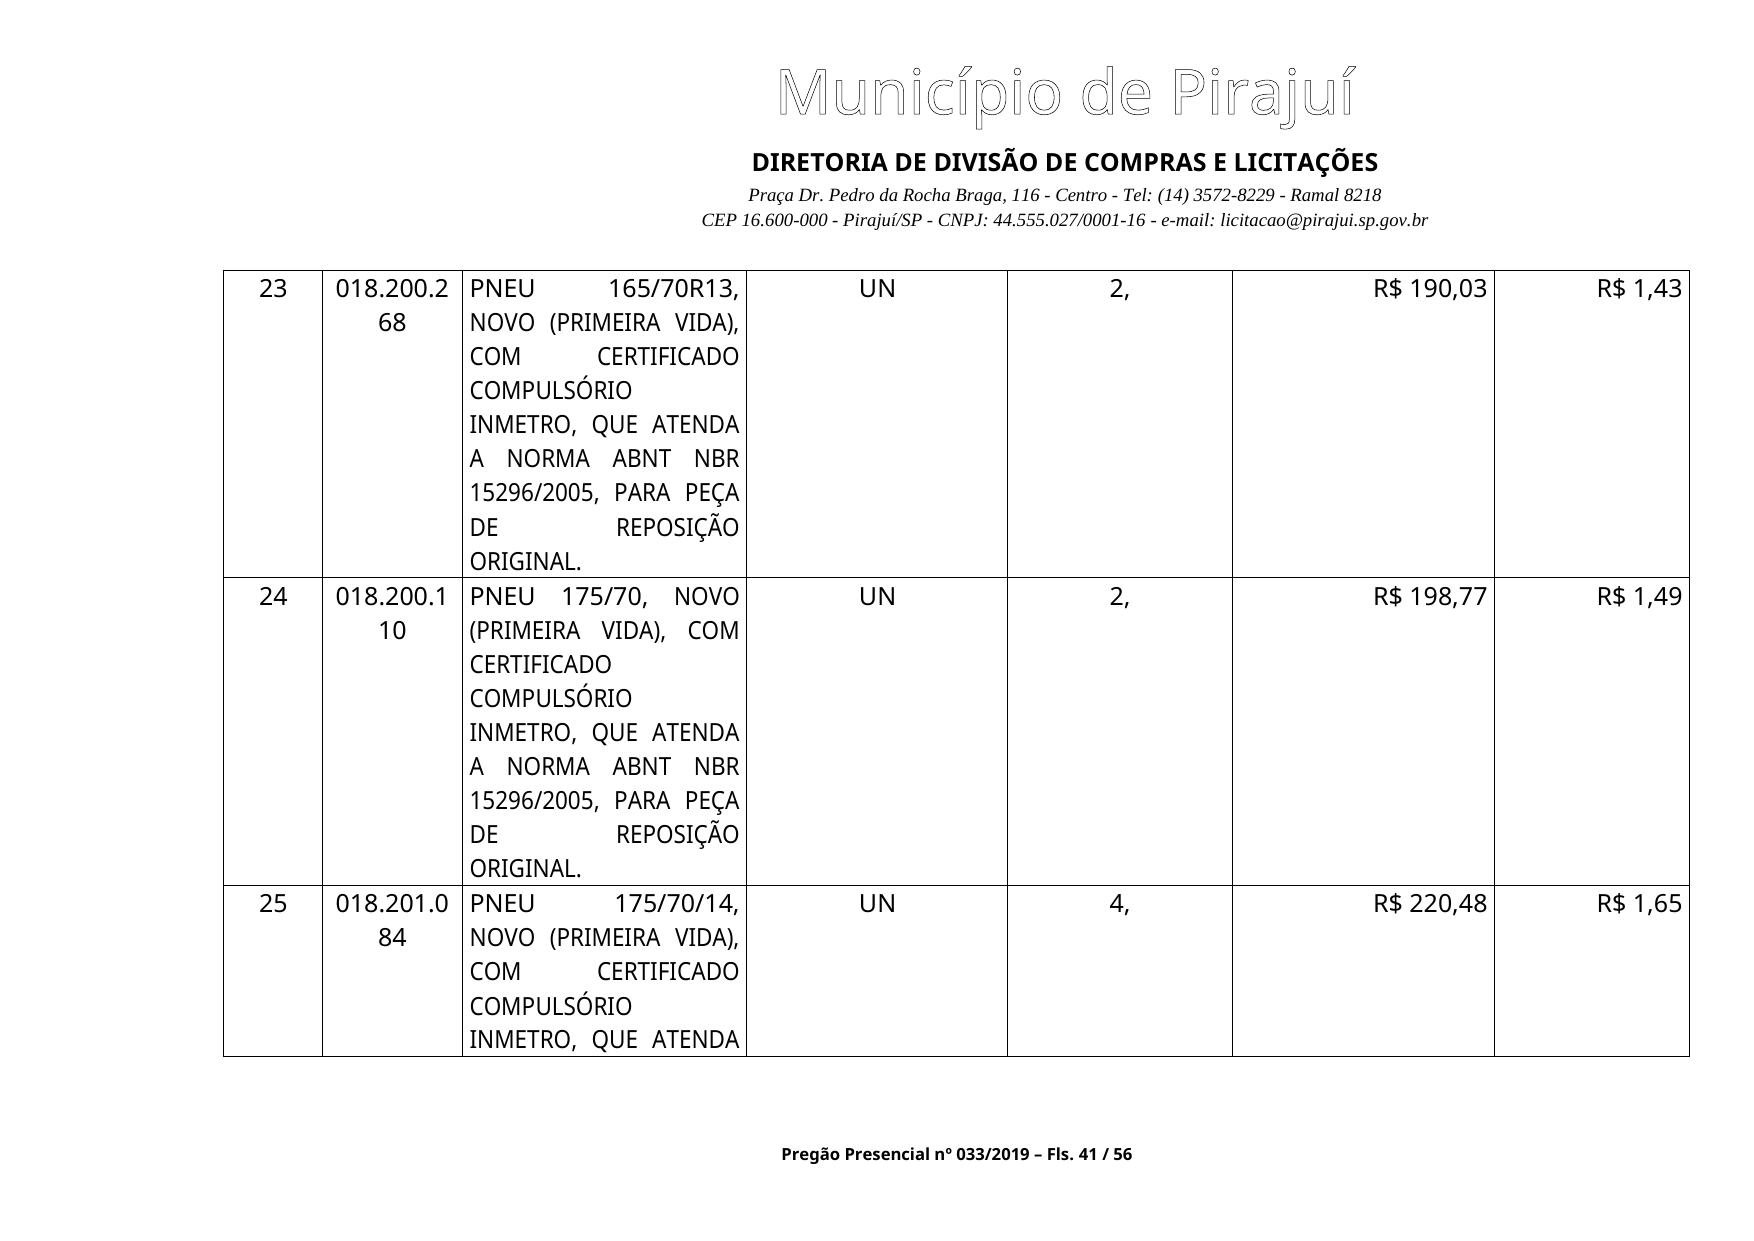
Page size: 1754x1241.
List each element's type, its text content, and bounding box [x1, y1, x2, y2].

table_cell 4, [1008, 886, 1232, 1056]
table_cell R$ 190,03 [1233, 271, 1494, 577]
table_cell UN [747, 578, 1007, 885]
table_cell 018.200.110 [323, 578, 462, 885]
table_cell UN [747, 886, 1007, 1056]
table_cell 25 [224, 886, 322, 1056]
table_cell R$ 1,43 [1495, 271, 1689, 577]
table_cell PNEU 165/70R13, NOVO (PRIMEIRA VIDA), COM CERTIFICADO COMPULSÓRIO INMETRO, QUE ATENDA A NORMA ABNT NBR 15296/2005, PARA PEÇA DE REPOSIÇÃO ORIGINAL. [463, 271, 746, 577]
table_cell PNEU 175/70, NOVO (PRIMEIRA VIDA), COM CERTIFICADO COMPULSÓRIO INMETRO, QUE ATENDA A NORMA ABNT NBR 15296/2005, PARA PEÇA DE REPOSIÇÃO ORIGINAL. [463, 578, 746, 885]
table_cell 018.201.084 [323, 886, 462, 1056]
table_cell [463, 886, 746, 1056]
table_cell 23 [224, 271, 322, 577]
table_cell R$ 1,49 [1495, 578, 1689, 885]
table_cell R$ 220,48 [1233, 886, 1494, 1056]
table_cell 018.200.268 [323, 271, 462, 577]
table_cell R$ 1,65 [1495, 886, 1689, 1056]
table_cell 24 [224, 578, 322, 885]
table_cell R$ 198,77 [1233, 578, 1494, 885]
table_cell 2, [1008, 271, 1232, 577]
table_cell 2, [1008, 578, 1232, 885]
table_cell UN [747, 271, 1007, 577]
